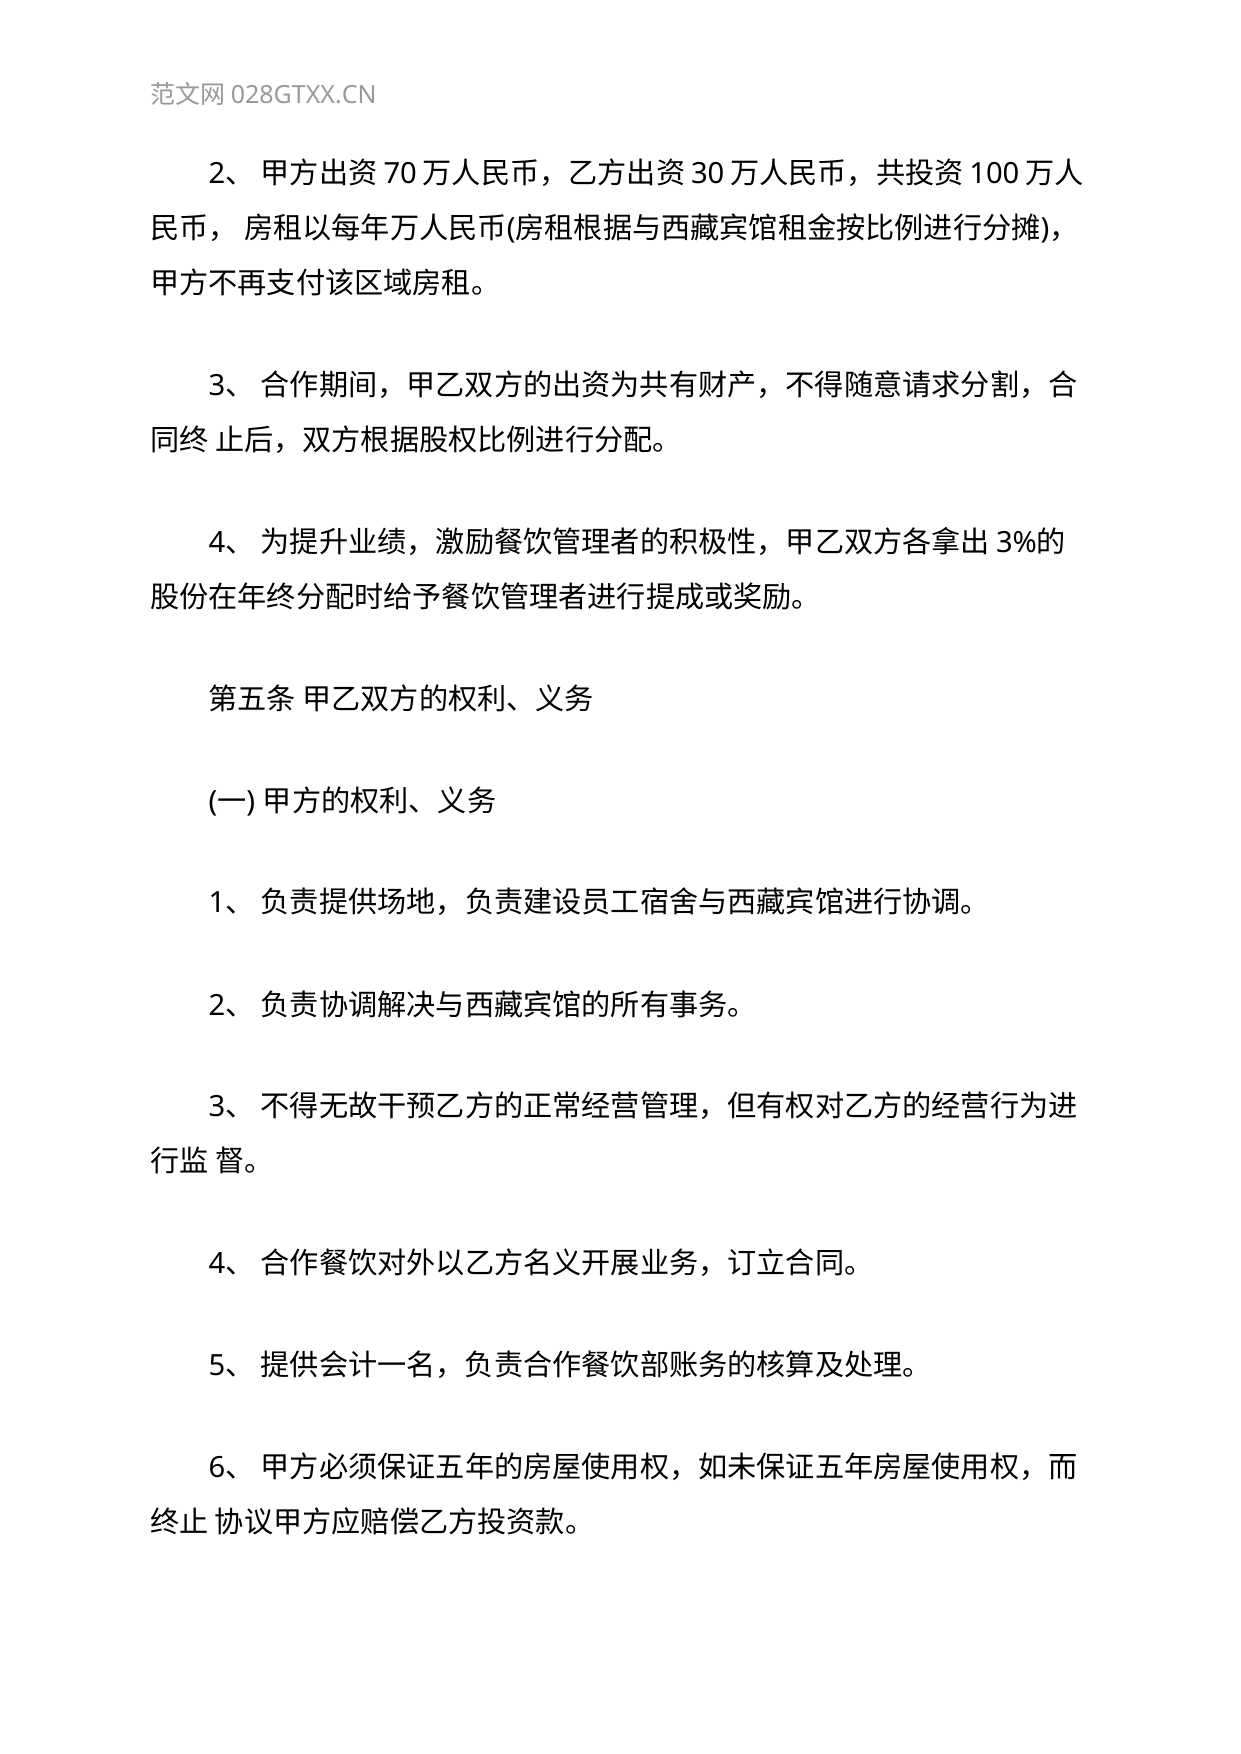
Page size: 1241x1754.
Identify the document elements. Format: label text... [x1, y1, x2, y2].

text 第五条 甲乙双方的权利、义务 [150, 675, 1090, 718]
text 5、 提供会计一名，负责合作餐饮部账务的核算及处理。 [150, 1342, 1090, 1384]
text 6、 甲方必须保证五年的房屋使用权，如未保证五年房屋使用权，而终止 协议甲方应赔偿乙方投资款。 [150, 1444, 1090, 1541]
text 1、 负责提供场地，负责建设员工宿舍与西藏宾馆进行协调。 [150, 879, 1090, 921]
text (一) 甲方的权利、义务 [150, 777, 1090, 819]
text 2、 负责协调解决与西藏宾馆的所有事务。 [150, 981, 1090, 1023]
text 4、 合作餐饮对外以乙方名义开展业务，订立合同。 [150, 1240, 1090, 1282]
text 3、 不得无故干预乙方的正常经营管理，但有权对乙方的经营行为进行监 督。 [150, 1083, 1090, 1180]
text 3、 合作期间，甲乙双方的出资为共有财产，不得随意请求分割，合同终 止后，双方根据股权比例进行分配。 [150, 362, 1090, 459]
text 4、 为提升业绩，激励餐饮管理者的积极性，甲乙双方各拿出3%的股份在年终分配时给予餐饮管理者进行提成或奖励。 [150, 518, 1090, 616]
text 2、 甲方出资70万人民币，乙方出资30万人民币，共投资100万人民币， 房租以每年万人民币(房租根据与西藏宾馆租金按比例进行分摊)，甲方不再支付该区域房租。 [150, 150, 1090, 302]
